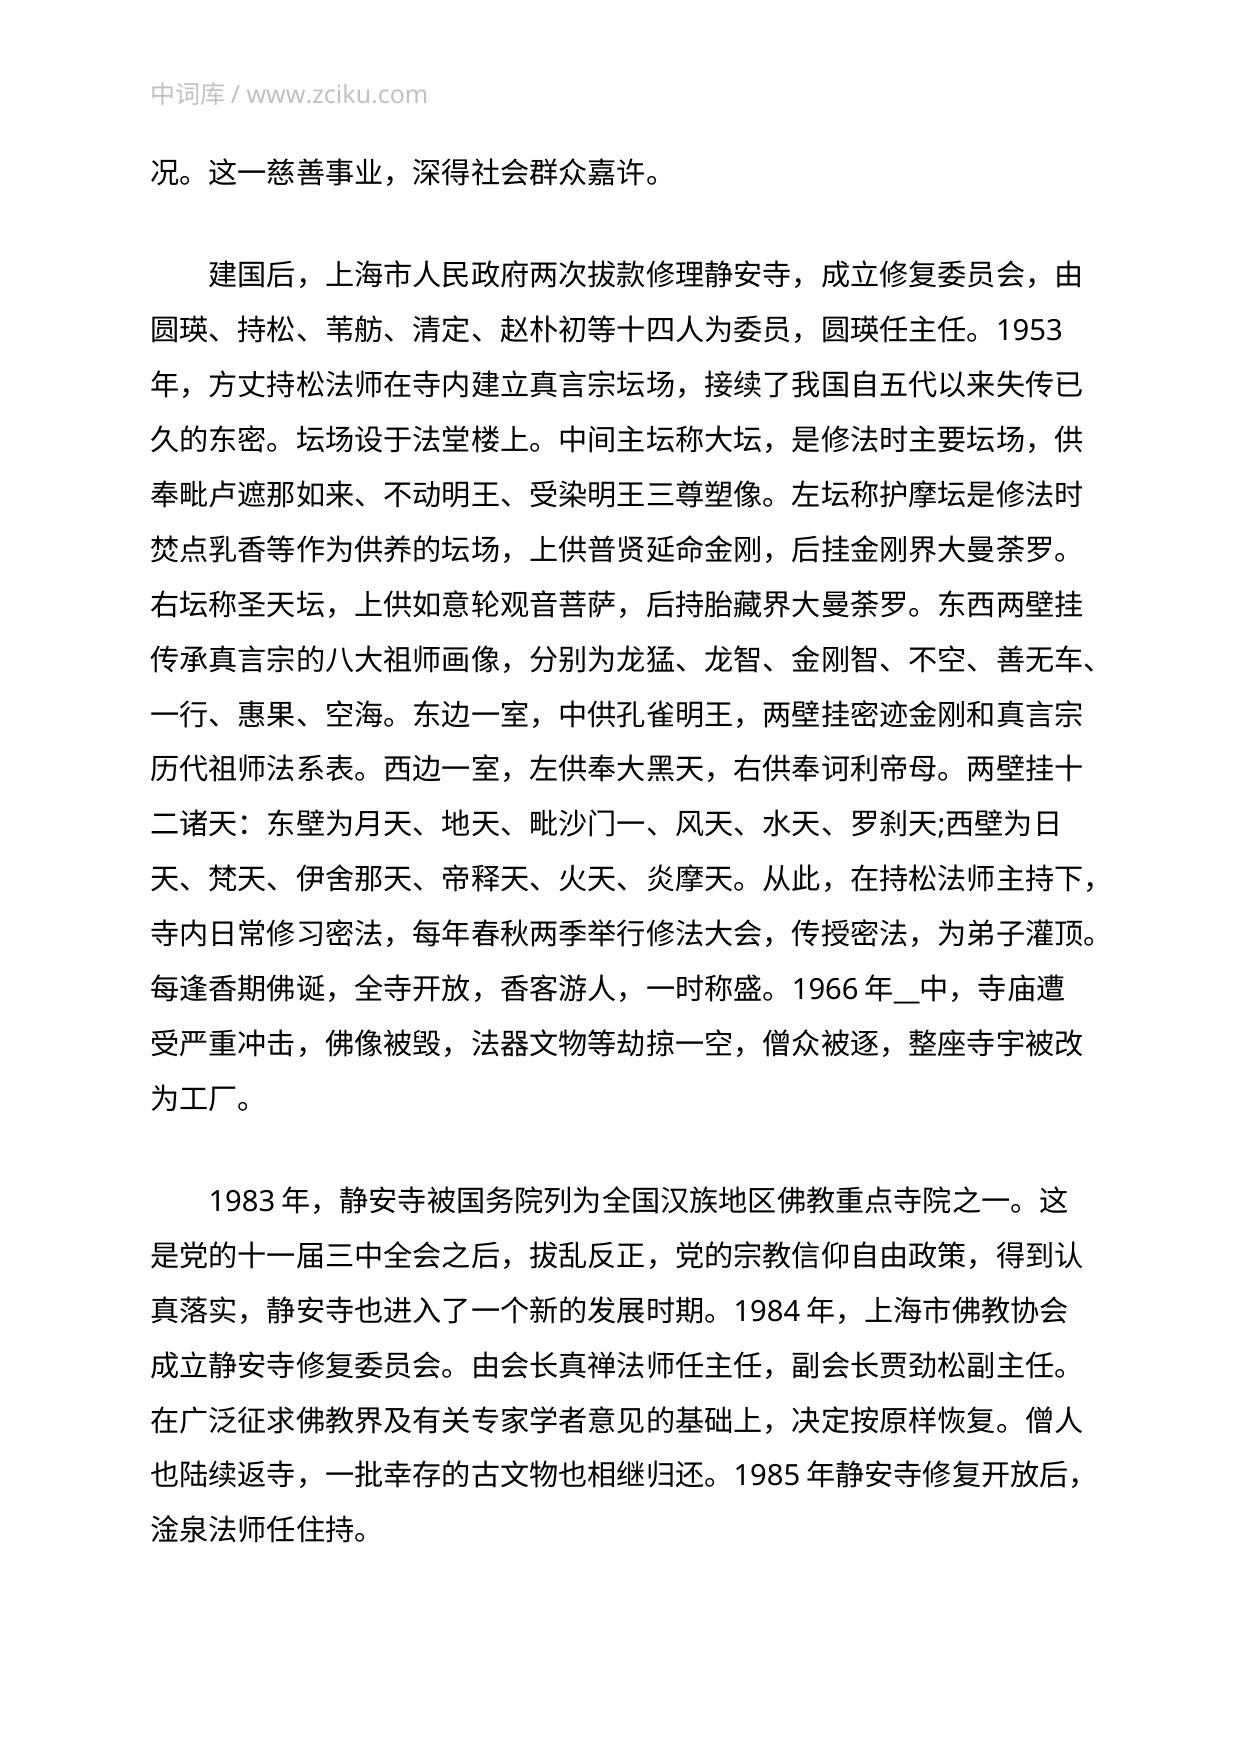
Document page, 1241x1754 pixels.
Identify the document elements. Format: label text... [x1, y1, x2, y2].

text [150, 150, 1090, 192]
text 建国后，上海市人民政府两次拔款修理静安寺，成立修复委员会，由圆瑛、持松、苇舫、清定、赵朴初等十四人为委员，圆瑛任主任。1953年，方丈持松法师在寺内建立真言宗坛场，接续了我国自五代以来失传已久的东密。坛场设于法堂楼上。中间主坛称大坛，是修法时主要坛场，供奉毗卢遮那如来、不动明王、受染明王三尊塑像。左坛称护摩坛是修法时焚点乳香等作为供养的坛场，上供普贤延命金刚，后挂金刚界大曼荼罗。右坛称圣天坛，上供如意轮观音菩萨，后持胎藏界大曼荼罗。东西两壁挂传承真言宗的八大祖师画像，分别为龙猛、龙智、金刚智、不空、善无车、一行、惠果、空海。东边一室，中供孔雀明王，两壁挂密迹金刚和真言宗历代祖师法系表。西边一室，左供奉大黑天，右供奉诃利帝母。两壁挂十二诸天：东壁为月天、地天、毗沙门一、风天、水天、罗刹天;西壁为日天、梵天、伊舍那天、帝释天、火天、炎摩天。从此，在持松法师主持下，寺内日常修习密法，每年春秋两季举行修法大会，传授密法，为弟子灌顶。每逢香期佛诞，全寺开放，香客游人，一时称盛。1966年__中，寺庙遭受严重冲击，佛像被毁，法器文物等劫掠一空，僧众被逐，整座寺宇被改为工厂。 [150, 252, 1090, 1118]
text 1983年，静安寺被国务院列为全国汉族地区佛教重点寺院之一。这是党的十一届三中全会之后，拔乱反正，党的宗教信仰自由政策，得到认真落实，静安寺也进入了一个新的发展时期。1984年，上海市佛教协会成立静安寺修复委员会。由会长真禅法师任主任，副会长贾劲松副主任。在广泛征求佛教界及有关专家学者意见的基础上，决定按原样恢复。僧人也陆续返寺，一批幸存的古文物也相继归还。1985年静安寺修复开放后，淦泉法师任住持。 [150, 1177, 1090, 1549]
